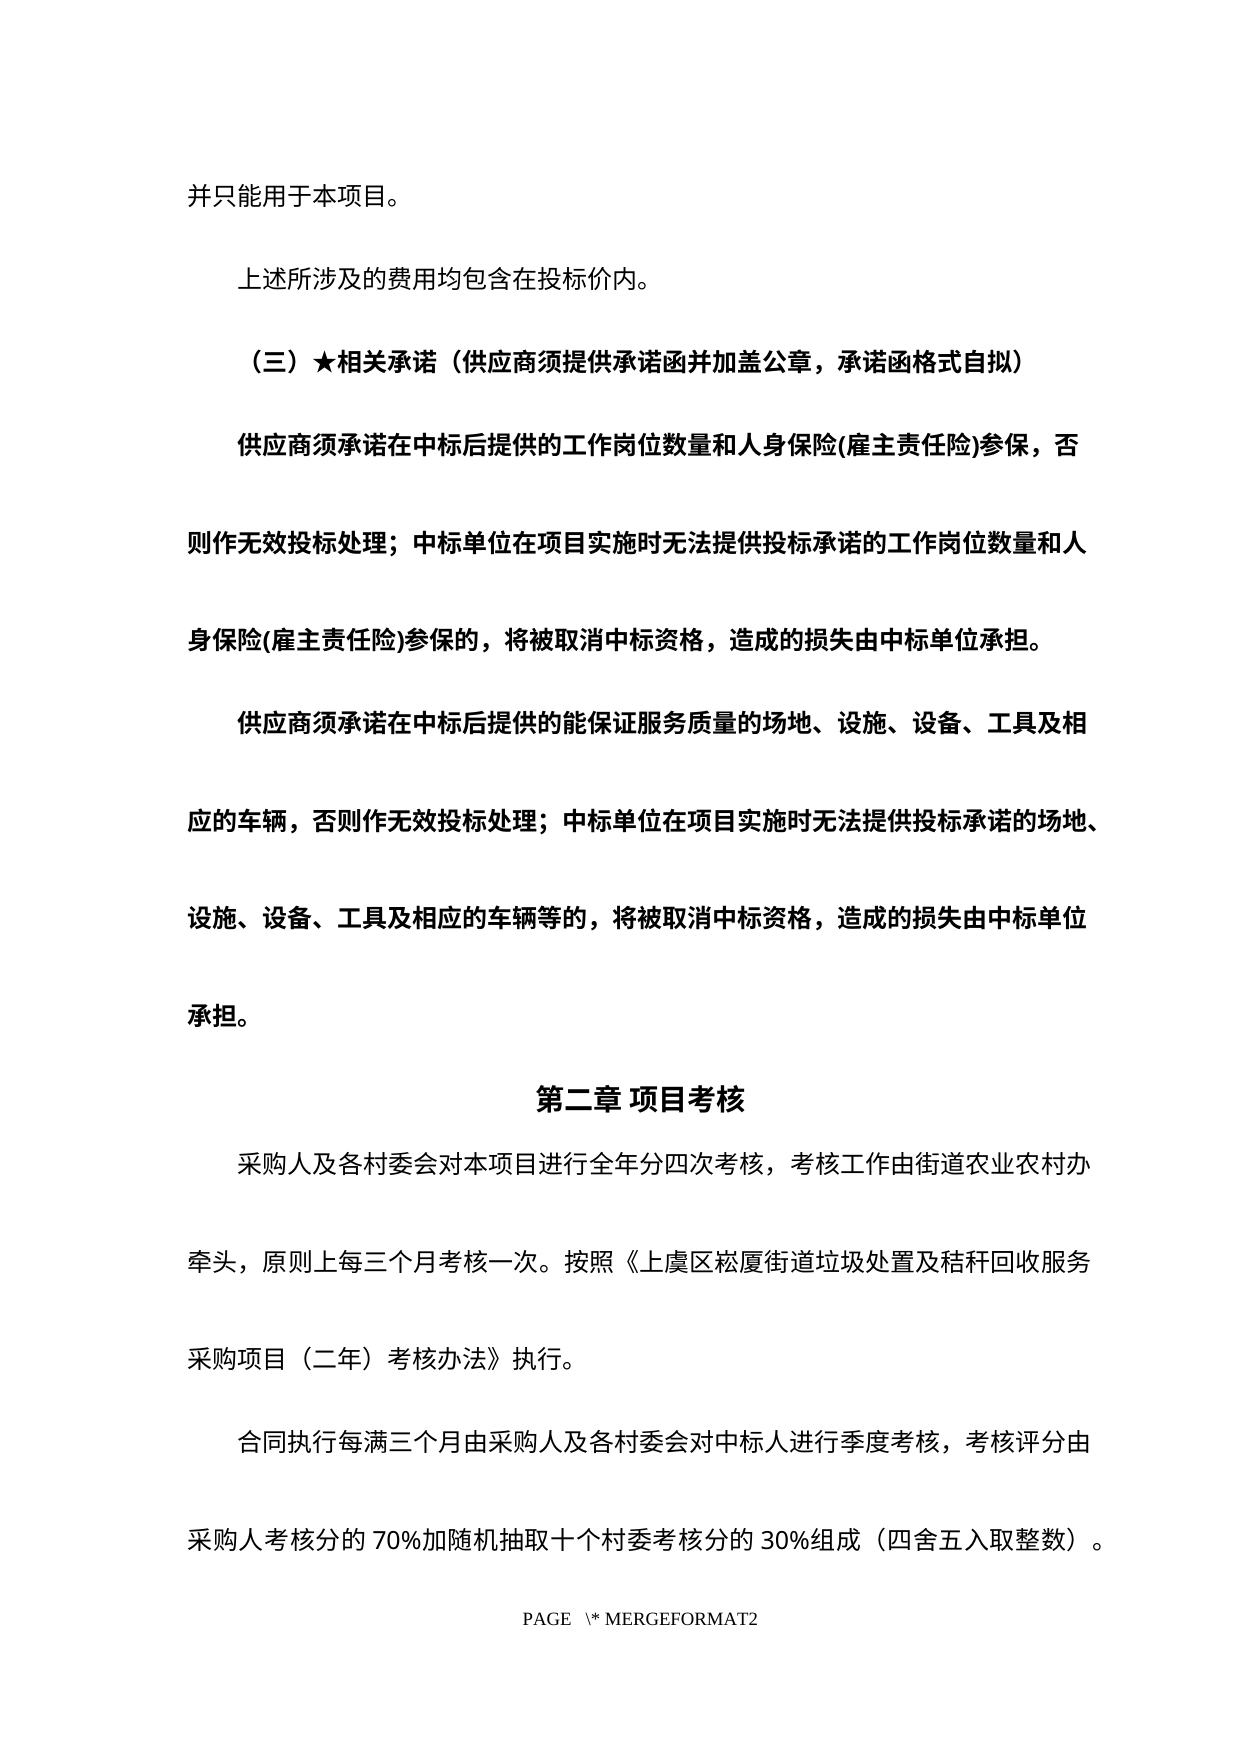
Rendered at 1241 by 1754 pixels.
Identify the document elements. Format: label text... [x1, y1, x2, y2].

text 上述所涉及的费用均包含在投标价内。 [187, 245, 1093, 310]
text （三）★相关承诺（供应商须提供承诺函并加盖公章，承诺函格式自拟） [187, 328, 1093, 393]
text 供应商须承诺在中标后提供的工作岗位数量和人身保险(雇主责任险)参保，否则作无效投标处理；中标单位在项目实施时无法提供投标承诺的工作岗位数量和人身保险(雇主责任险)参保的，将被取消中标资格，造成的损失由中标单位承担。 [187, 411, 1093, 671]
text 第二章 项目考核 [187, 1065, 1093, 1130]
text 供应商须承诺在中标后提供的能保证服务质量的场地、设施、设备、工具及相应的车辆，否则作无效投标处理；中标单位在项目实施时无法提供投标承诺的场地、设施、设备、工具及相应的车辆等的，将被取消中标资格，造成的损失由中标单位承担。 [187, 689, 1093, 1047]
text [187, 162, 1093, 227]
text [187, 1408, 1093, 1571]
text 采购人及各村委会对本项目进行全年分四次考核，考核工作由街道农业农村办牵头，原则上每三个月考核一次。按照《上虞区崧厦街道垃圾处置及秸秆回收服务采购项目（二年）考核办法》执行。 [187, 1130, 1093, 1390]
